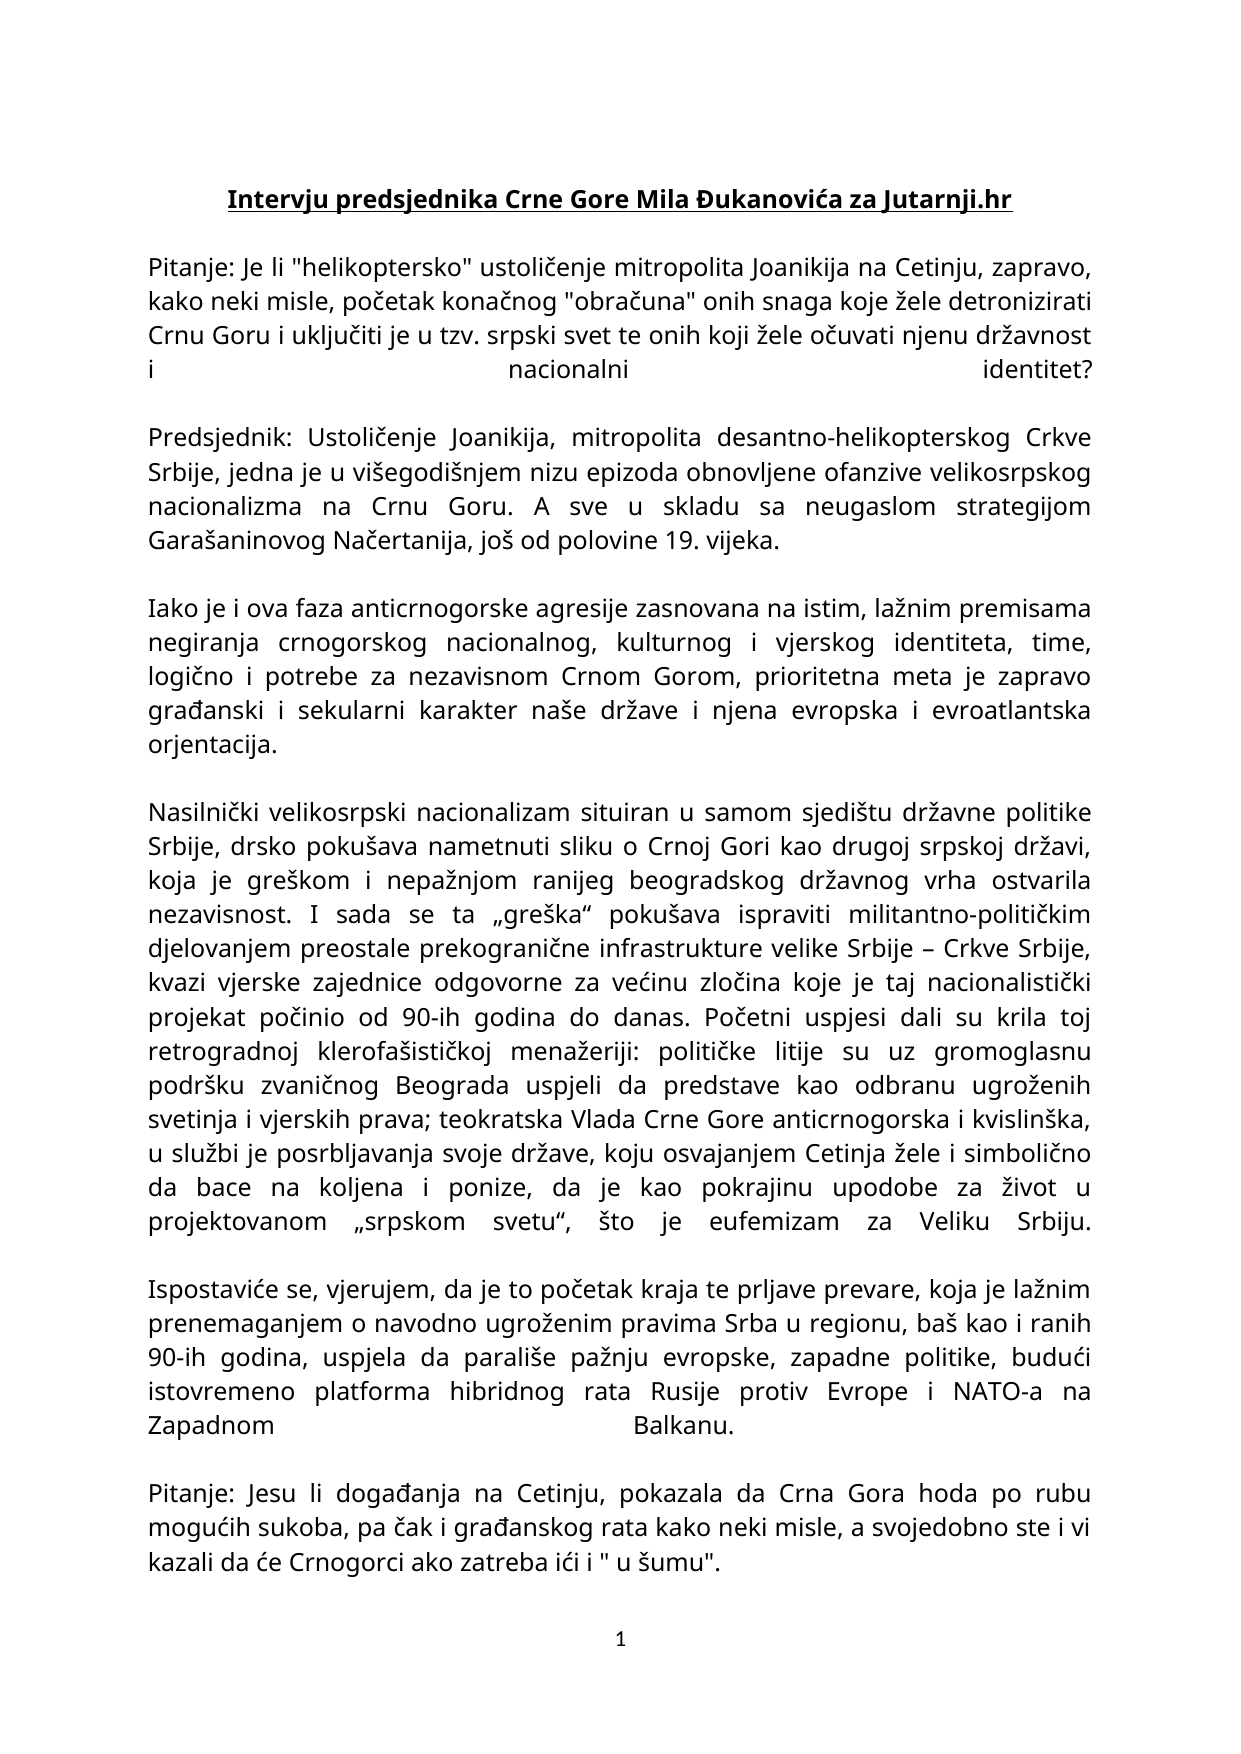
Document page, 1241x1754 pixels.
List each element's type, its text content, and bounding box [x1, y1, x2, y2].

text Intervju predsjednika Crne Gore Mila Đukanovića za Jutarnji.hr [148, 182, 1093, 216]
text Iako je i ova faza anticrnogorske agresije zasnovana na istim, lažnim premisama negiranja crnogorskog nacionalnog, kulturnog i vjerskog identiteta, time, logično i potrebe za nezavisnom Crnom Gorom, prioritetna meta je zapravo građanski i sekularni karakter naše države i njena evropska i evroatlantska orjentacija. Nasilnički velikosrpski nacionalizam situiran u samom sjedištu državne politike Srbije, drsko pokušava nametnuti sliku o Crnoj Gori kao drugoj srpskoj državi, koja je greškom i nepažnjom ranijeg beogradskog državnog vrha ostvarila nezavisnost. I sada se ta „greška“ pokušava ispraviti militantno-političkim djelovanjem preostale prekogranične infrastrukture velike Srbije – Crkve Srbije, kvazi vjerske zajednice odgovorne za većinu zločina koje je taj nacionalistički projekat počinio od 90-ih godina do danas. Početni uspjesi dali su krila toj retrogradnoj klerofašističkoj menažeriji: političke litije su uz gromoglasnu podršku zvaničnog Beograda uspjeli da predstave kao odbranu ugroženih svetinja i vjerskih prava; teokratska Vlada Crne Gore anticrnogorska i kvislinška, u službi je posrbljavanja svoje države, koju osvajanjem Cetinja žele i simbolično da bace na koljena i ponize, da je kao pokrajinu upodobe za život u projektovanom „srpskom svetu“, što je eufemizam za Veliku Srbiju. Ispostaviće se, vjerujem, da je to početak kraja te prljave prevare, koja je lažnim prenemaganjem o navodno ugroženim pravima Srba u regionu, baš kao i ranih 90-ih godina, uspjela da parališe pažnju evropske, zapadne politike, budući istovremeno platforma hibridnog rata Rusije protiv Evrope i NATO-a na Zapadnom Balkanu. Pitanje: Jesu li događanja na Cetinju, pokazala da Crna Gora hoda po rubu mogućih sukoba, pa čak i građanskog rata kako neki misle, a svojedobno ste i vi kazali da će Crnogorci ako zatreba ići i " u šumu". [148, 590, 1093, 1578]
text Pitanje: Je li "helikoptersko" ustoličenje mitropolita Joanikija na Cetinju, zapravo, kako neki misle, početak konačnog "obračuna" onih snaga koje žele detronizirati Crnu Goru i uključiti je u tzv. srpski svet te onih koji žele očuvati njenu državnost i nacionalni identitet? Predsjednik: Ustoličenje Joanikija, mitropolita desantno-helikopterskog Crkve Srbije, jedna je u višegodišnjem nizu epizoda obnovljene ofanzive velikosrpskog nacionalizma na Crnu Goru. A sve u skladu sa neugaslom strategijom Garašaninovog Načertanija, još od polovine 19. vijeka. [148, 250, 1093, 556]
